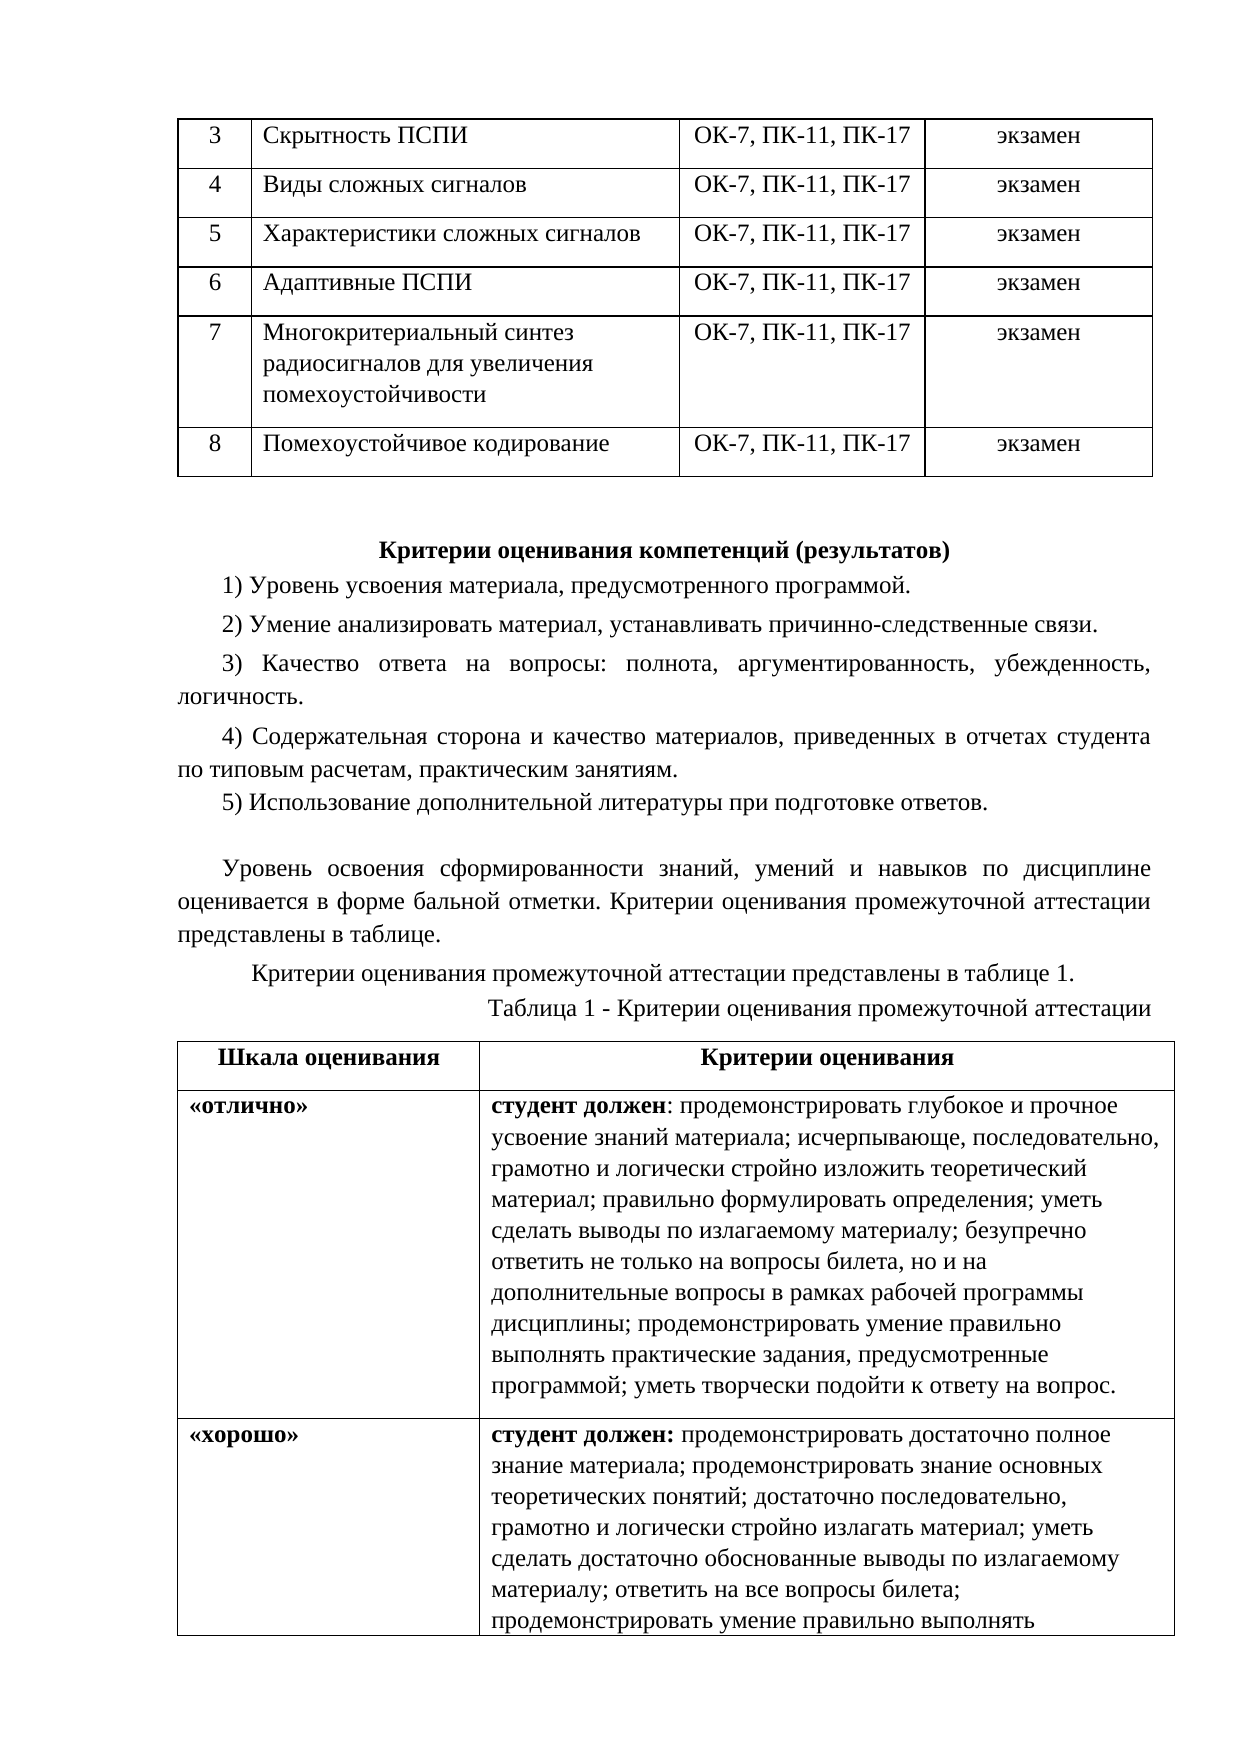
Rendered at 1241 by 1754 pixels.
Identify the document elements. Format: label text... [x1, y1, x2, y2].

table_cell экзамен [926, 317, 1152, 427]
table_header Критерии оценивания [480, 1042, 1174, 1089]
table_cell экзамен [926, 428, 1152, 476]
table_cell экзамен [926, 268, 1152, 315]
text 5) Использование дополнительной литературы при подготовке ответов. [177, 787, 1152, 816]
text Уровень освоения сформированности знаний, умений и навыков по дисциплине оценивается в форме бальной отметки. Критерии оценивания промежуточной аттестации представлены в таблице. [177, 853, 1152, 948]
table_cell Скрытность ПСПИ [252, 120, 679, 167]
text 3) Качество ответа на вопросы: полнота, аргументированность, убежденность, логичность. [177, 648, 1152, 710]
table_cell Характеристики сложных сигналов [252, 218, 679, 266]
table_cell экзамен [926, 218, 1152, 266]
table_cell Виды сложных сигналов [252, 169, 679, 217]
text 1) Уровень усвоения материала, предусмотренного программой. [177, 570, 1152, 599]
table_cell «хорошо» [178, 1419, 479, 1635]
table_cell Многокритериальный синтез радиосигналов для увеличения помехоустойчивости [252, 317, 679, 427]
table_cell 4 [179, 169, 251, 217]
table_cell студент должен: продемонстрировать глубокое и прочное усвоение знаний материала; исчерпывающе, последовательно, грамотно и логически стройно изложить теоретический материал; правильно формулировать определения; уметь сделать выводы по излагаемому материалу; безупречно ответить не только на вопросы билета, но и на дополнительные вопросы в рамках рабочей программы дисциплины; продемонстрировать умение правильно выполнять практические задания, предусмотренные программой; уметь творчески подойти к ответу на вопрос. [480, 1091, 1174, 1418]
table_cell 8 [179, 428, 251, 476]
text 4) Содержательная сторона и качество материалов, приведенных в отчетах студента по типовым расчетам, практическим занятиям. [177, 721, 1152, 782]
table_cell Адаптивные ПСПИ [252, 268, 679, 315]
table_cell «отлично» [178, 1091, 479, 1418]
table_cell 6 [179, 268, 251, 315]
table_cell Помехоустойчивое кодирование [252, 428, 679, 476]
table_cell ОК-7, ПК-11, ПК-17 [680, 317, 924, 427]
table_cell экзамен [926, 120, 1152, 167]
table_cell 7 [179, 317, 251, 427]
text Критерии оценивания компетенций (результатов) [177, 535, 1152, 564]
table_cell ОК-7, ПК-11, ПК-17 [680, 268, 924, 315]
table_cell ОК-7, ПК-11, ПК-17 [680, 218, 924, 266]
table_cell ОК-7, ПК-11, ПК-17 [680, 169, 924, 217]
text 2) Умение анализировать материал, устанавливать причинно-следственные связи. [177, 609, 1152, 638]
table_header Шкала оценивания [178, 1042, 479, 1089]
table_cell экзамен [926, 169, 1152, 217]
text Таблица 1 - Критерии оценивания промежуточной аттестации [177, 993, 1152, 1022]
text Критерии оценивания промежуточной аттестации представлены в таблице 1. [177, 958, 1152, 987]
table_cell 3 [179, 120, 251, 167]
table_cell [480, 1419, 1174, 1635]
table_cell ОК-7, ПК-11, ПК-17 [680, 428, 924, 476]
table_cell ОК-7, ПК-11, ПК-17 [680, 120, 924, 167]
table_cell 5 [179, 218, 251, 266]
